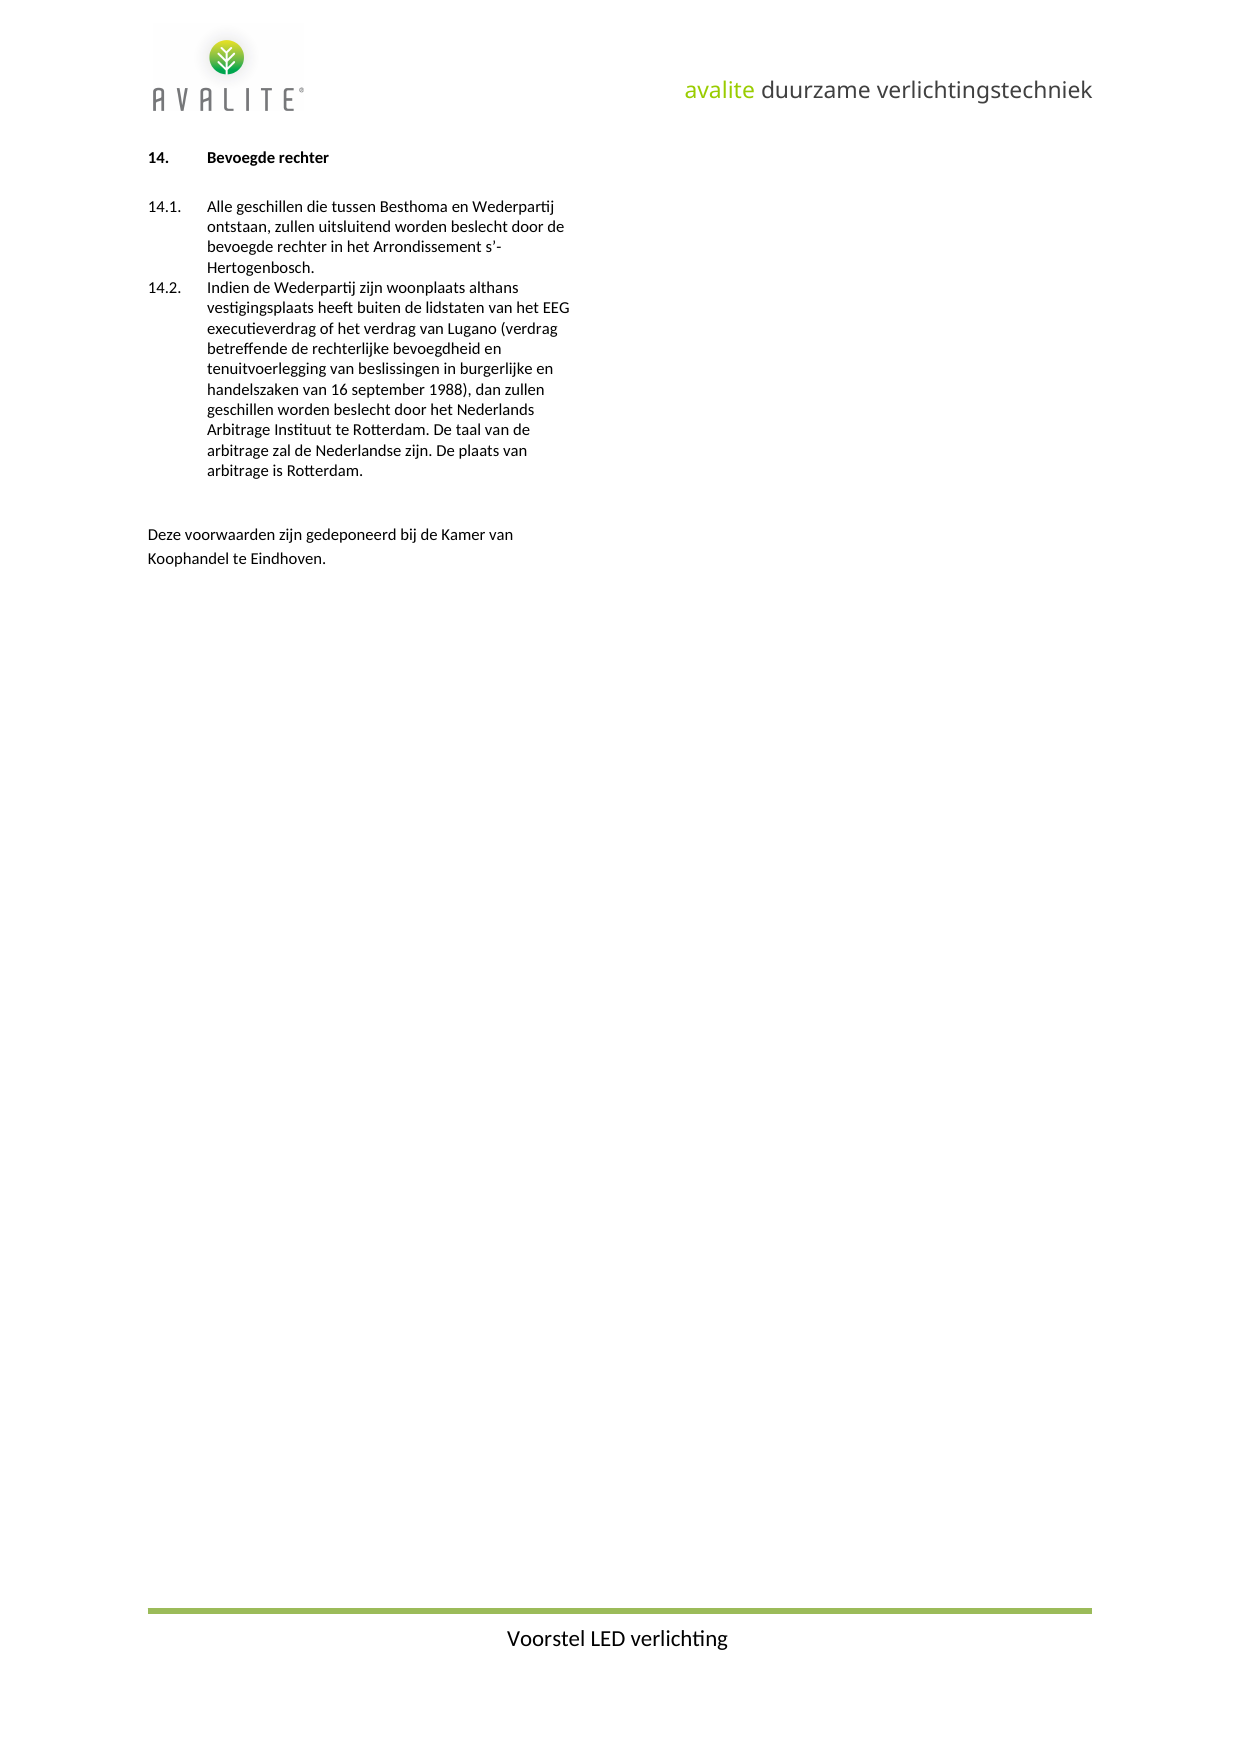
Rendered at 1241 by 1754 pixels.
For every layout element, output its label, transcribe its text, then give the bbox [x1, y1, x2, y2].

picture [153, 23, 304, 111]
text Deze voorwaarden zijn gedeponeerd bij de Kamer van Koophandel te Eindhoven. [148, 524, 583, 568]
list Bevoegde rechter [148, 148, 583, 196]
list Indien de Wederpartij zijn woonplaats althans vestigingsplaats heeft buiten de lidstaten van het EEG executieverdrag of het verdrag van Lugano (verdrag betreffende de rechterlijke bevoegdheid en tenuitvoerlegging van beslissingen in burgerlijke en handelszaken van ), dan zullen geschillen worden beslecht door het Nederlands Arbitrage Instituut te Rotterdam. De taal van de arbitrage zal de Nederlandse zijn. De plaats van arbitrage is Rotterdam. [148, 277, 583, 480]
list Alle geschillen die tussen Besthoma en Wederpartij ontstaan, zullen uitsluitend worden beslecht door de bevoegde rechter in het Arrondissement s’-Hertogenbosch. [148, 196, 583, 277]
